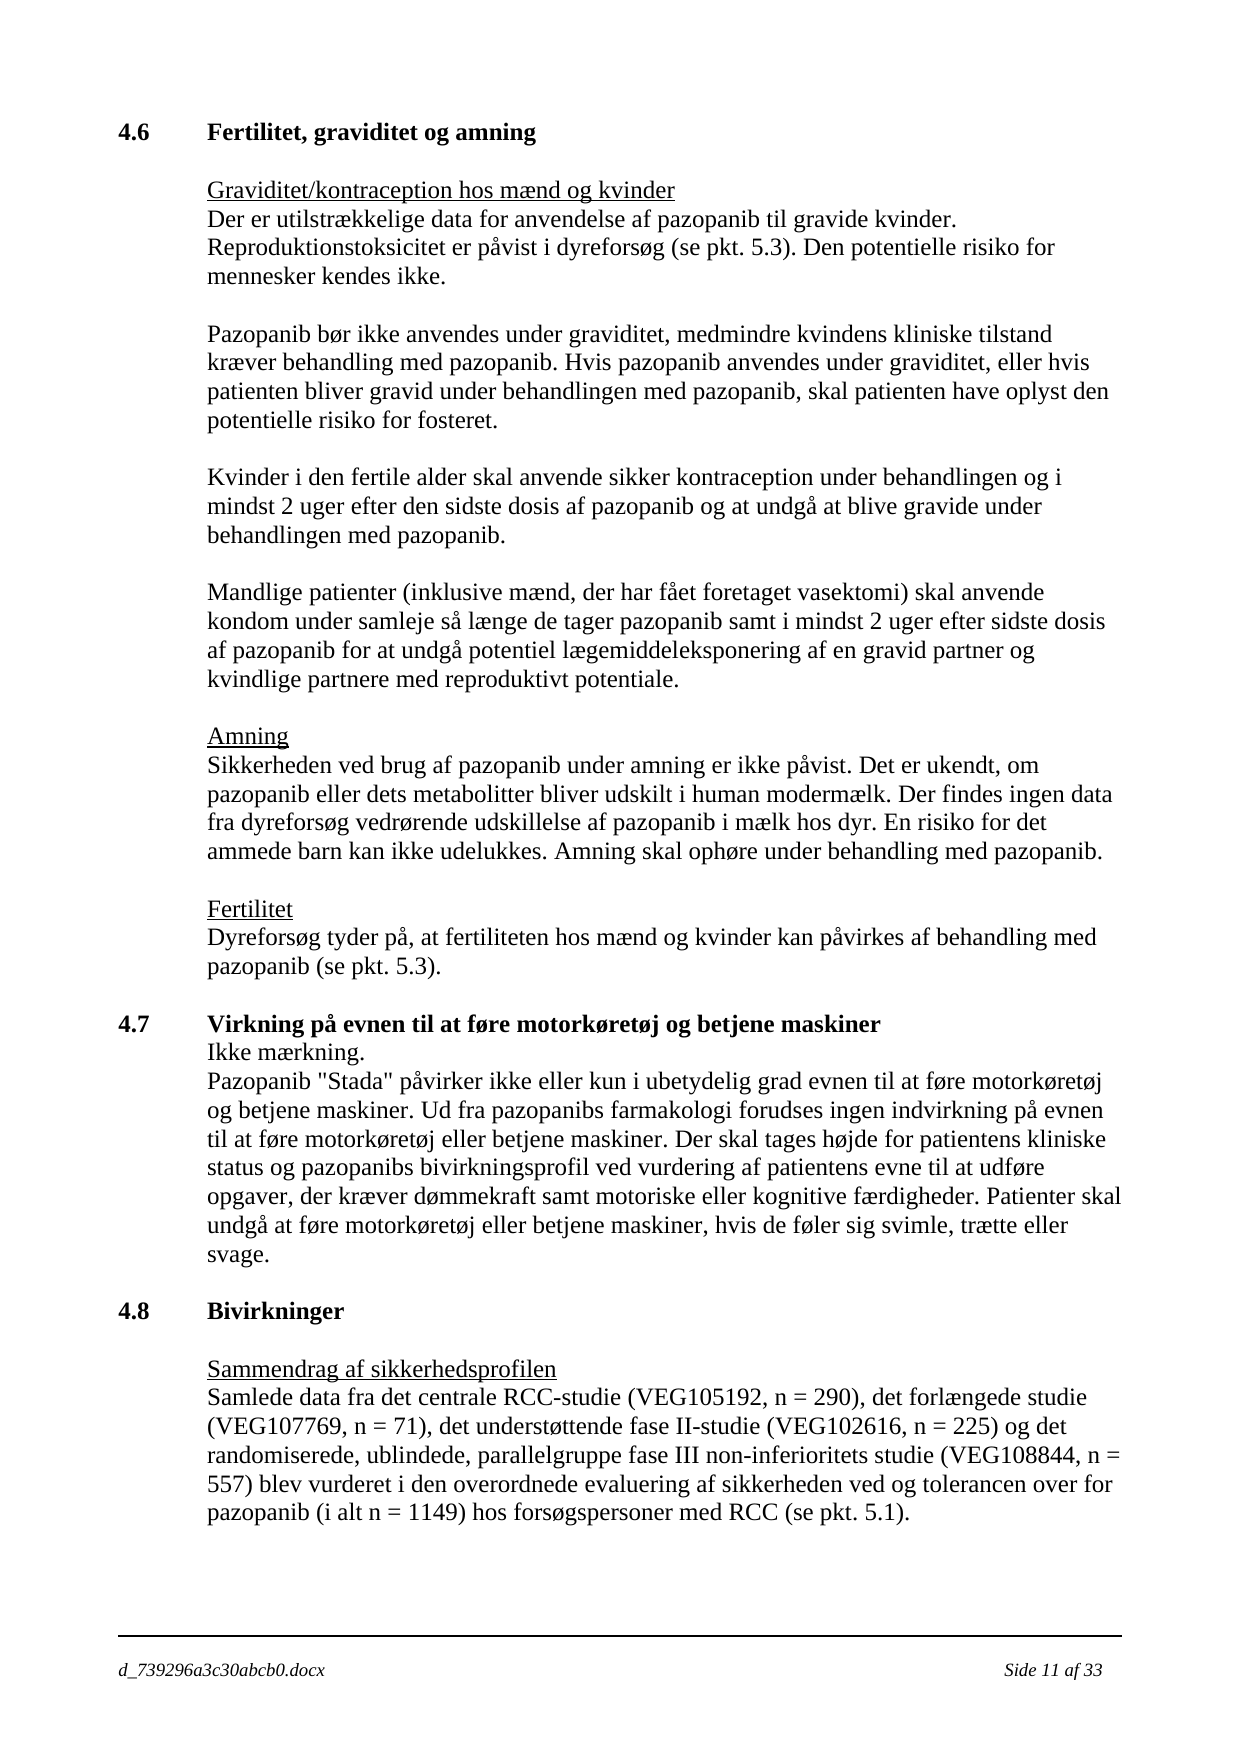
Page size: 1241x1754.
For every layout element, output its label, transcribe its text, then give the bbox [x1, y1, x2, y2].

text Kvinder i den fertile alder skal anvende sikker kontraception under behandlingen og i mindst 2 uger efter den sidste dosis af pazopanib og at undgå at blive gravide under behandlingen med pazopanib. [207, 462, 1122, 549]
text Ikke mærkning. [207, 1037, 1122, 1066]
text Mandlige patienter (inklusive mænd, der har fået foretaget vasektomi) skal anvende kondom under samleje så længe de tager pazopanib samt i mindst 2 uger efter sidste dosis af pazopanib for at undgå potentiel lægemiddeleksponering af en gravid partner og kvindlige partnere med reproduktivt potentiale. [207, 577, 1122, 692]
text Dyreforsøg tyder på, at fertiliteten hos mænd og kvinder kan påvirkes af behandling med pazopanib (se pkt. 5.3). [207, 922, 1122, 980]
text Sikkerheden ved brug af pazopanib under amning er ikke påvist. Det er ukendt, om pazopanib eller dets metabolitter bliver udskilt i human modermælk. Der findes ingen data fra dyreforsøg vedrørende udskillelse af pazopanib i mælk hos dyr. En risiko for det ammede barn kan ikke udelukkes. Amning skal ophøre under behandling med pazopanib. [207, 750, 1122, 865]
text Fertilitet [207, 894, 1122, 922]
text 4.7 Virkning på evnen til at føre motorkøretøj og betjene maskiner [118, 1009, 1122, 1037]
text Sammendrag af sikkerhedsprofilen [207, 1354, 1122, 1382]
text Samlede data fra det centrale RCC-studie (VEG105192, n = 290), det forlængede studie (VEG107769, n = 71), det understøttende fase II-studie (VEG102616, n = 225) og det randomiserede, ublindede, parallelgruppe fase III non-inferioritets studie (VEG108844, n = 557) blev vurderet i den overordnede evaluering af sikkerheden ved og tolerancen over for pazopanib (i alt n = 1149) hos forsøgspersoner med RCC (se pkt. 5.1). [207, 1382, 1122, 1526]
text Pazopanib bør ikke anvendes under graviditet, medmindre kvindens kliniske tilstand kræver behandling med pazopanib. Hvis pazopanib anvendes under graviditet, eller hvis patienten bliver gravid under behandlingen med pazopanib, skal patienten have oplyst den potentielle risiko for fosteret. [207, 319, 1122, 434]
text Der er utilstrækkelige data for anvendelse af pazopanib til gravide kvinder. Reproduktionstoksicitet er påvist i dyreforsøg (se pkt. 5.3). Den potentielle risiko for mennesker kendes ikke. [207, 204, 1122, 290]
text Amning [207, 721, 1122, 750]
text Graviditet/kontraception hos mænd og kvinder [207, 175, 1122, 204]
text 4.6 Fertilitet, graviditet og amning [118, 117, 1122, 146]
text 4.8 Bivirkninger [118, 1296, 1122, 1325]
text Pazopanib "Stada" påvirker ikke eller kun i ubetydelig grad evnen til at føre motorkøretøj og betjene maskiner. Ud fra pazopanibs farmakologi forudses ingen indvirkning på evnen til at føre motorkøretøj eller betjene maskiner. Der skal tages højde for patientens kliniske status og pazopanibs bivirkningsprofil ved vurdering af patientens evne til at udføre opgaver, der kræver dømmekraft samt motoriske eller kognitive færdigheder. Patienter skal undgå at føre motorkøretøj eller betjene maskiner, hvis de føler sig svimle, trætte eller svage. [207, 1066, 1122, 1267]
